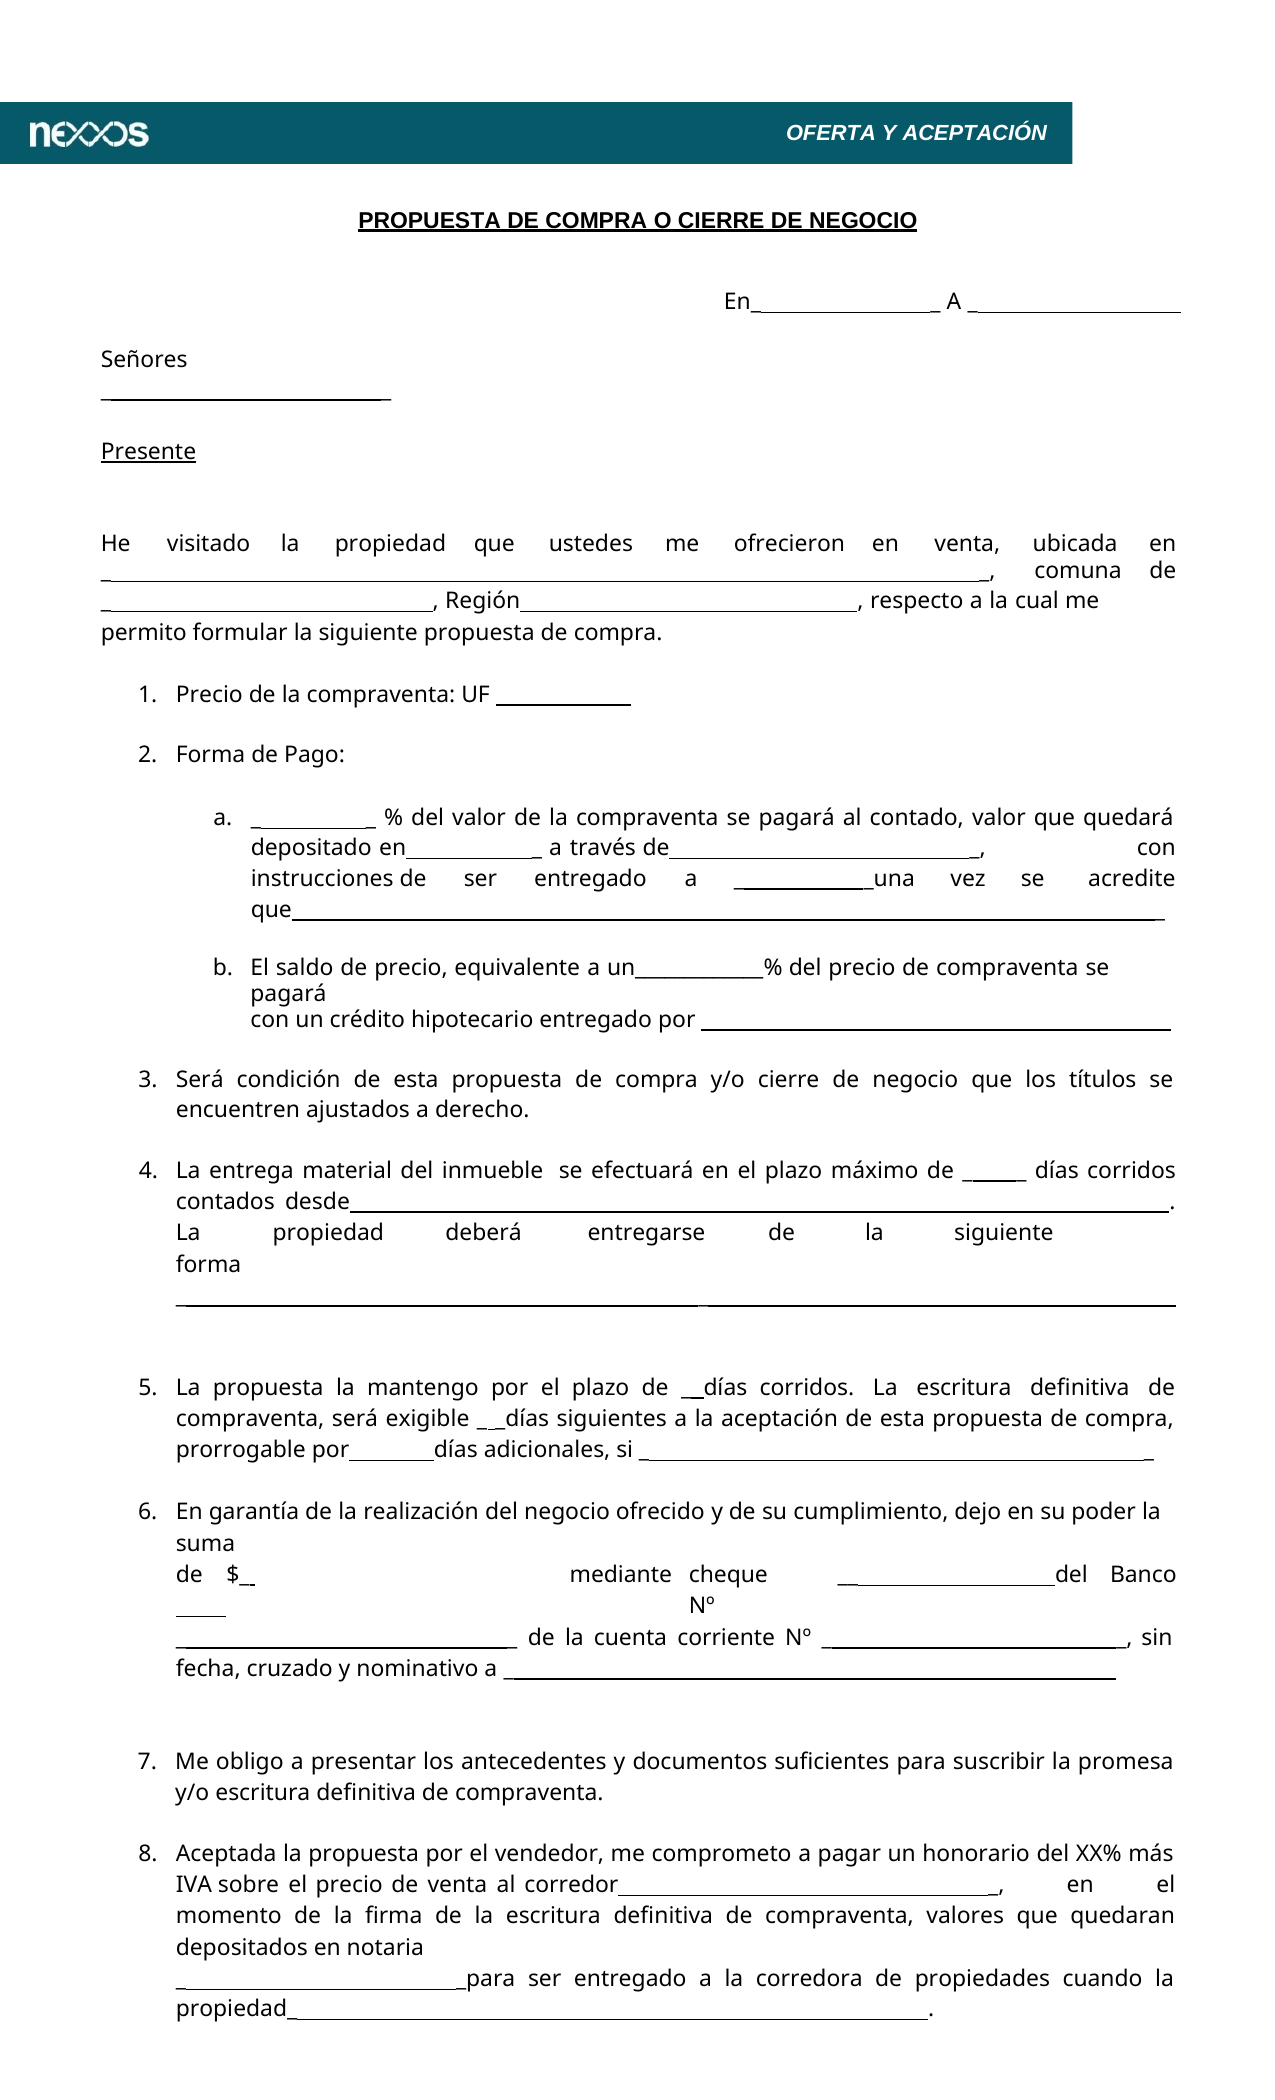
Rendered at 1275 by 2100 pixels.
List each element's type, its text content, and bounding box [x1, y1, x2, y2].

list _ _ % del valor de la compraventa se pagará al contado, valor que quedará depositado en _ a través de _, con instrucciones de ser entregado a _ _una vez se acredite que _ [213, 801, 1176, 924]
text He visitado la propiedad que ustedes me ofrecieron en venta, ubicada en [101, 527, 1192, 558]
list Forma de Pago: [138, 738, 1192, 769]
list En garantía de la realización del negocio ofrecido y de su cumplimiento, dejo en su poder la suma [138, 1495, 1192, 1558]
text _ _ [176, 1279, 1192, 1310]
text _ , Región , respecto a la cual me permito formular la siguiente propuesta de compra. [101, 584, 1175, 647]
text _ _ Presente [101, 373, 394, 466]
text mediante cheque Nº [569, 1558, 813, 1621]
text _ _ de la cuenta corriente Nº _ _, sin fecha, cruzado y nominativo a _ [176, 1621, 1176, 1683]
text En_ _ A _ [724, 285, 1192, 316]
text _ _para ser entregado a la corredora de propiedades cuando la propiedad_ . [176, 1962, 1174, 2023]
text de $_ [176, 1558, 550, 1621]
picture [0, 102, 1073, 164]
subtitle PROPUESTA DE COMPRA O CIERRE DE NEGOCIO [333, 207, 942, 233]
list Me obligo a presentar los antecedentes y documentos suficientes para suscribir la promesa y/o escritura definitiva de compraventa. [137, 1745, 1175, 1808]
text __ del Banco [837, 1558, 1192, 1589]
list Aceptada la propuesta por el vendedor, me comprometo a pagar un honorario del XX% más IVA sobre el precio de venta al corredor _, en el momento de la firma de la escritura definitiva de compraventa, valores que quedaran depositados en notaria [138, 1837, 1175, 1962]
text _ _, comuna de [101, 558, 1192, 584]
list Precio de la compraventa: UF [138, 678, 1192, 709]
list El saldo de precio, equivalente a un % del precio de compraventa se pagará [213, 954, 1192, 1006]
text con un crédito hipotecario entregado por [250, 1006, 1192, 1032]
list La propuesta la mantengo por el plazo de _ días corridos. La escritura definitiva de compraventa, será exigible _ _días siguientes a la aceptación de esta propuesta de compra, prorrogable por días adicionales, si _ _ [138, 1371, 1175, 1464]
text Señores [101, 346, 1192, 373]
list La entrega material del inmueble se efectuará en el plazo máximo de _ _ días corridos contados desde . La propiedad deberá entregarse de la siguiente forma [138, 1154, 1176, 1279]
list Será condición de esta propuesta de compra y/o cierre de negocio que los títulos se encuentren ajustados a derecho. [138, 1063, 1175, 1124]
